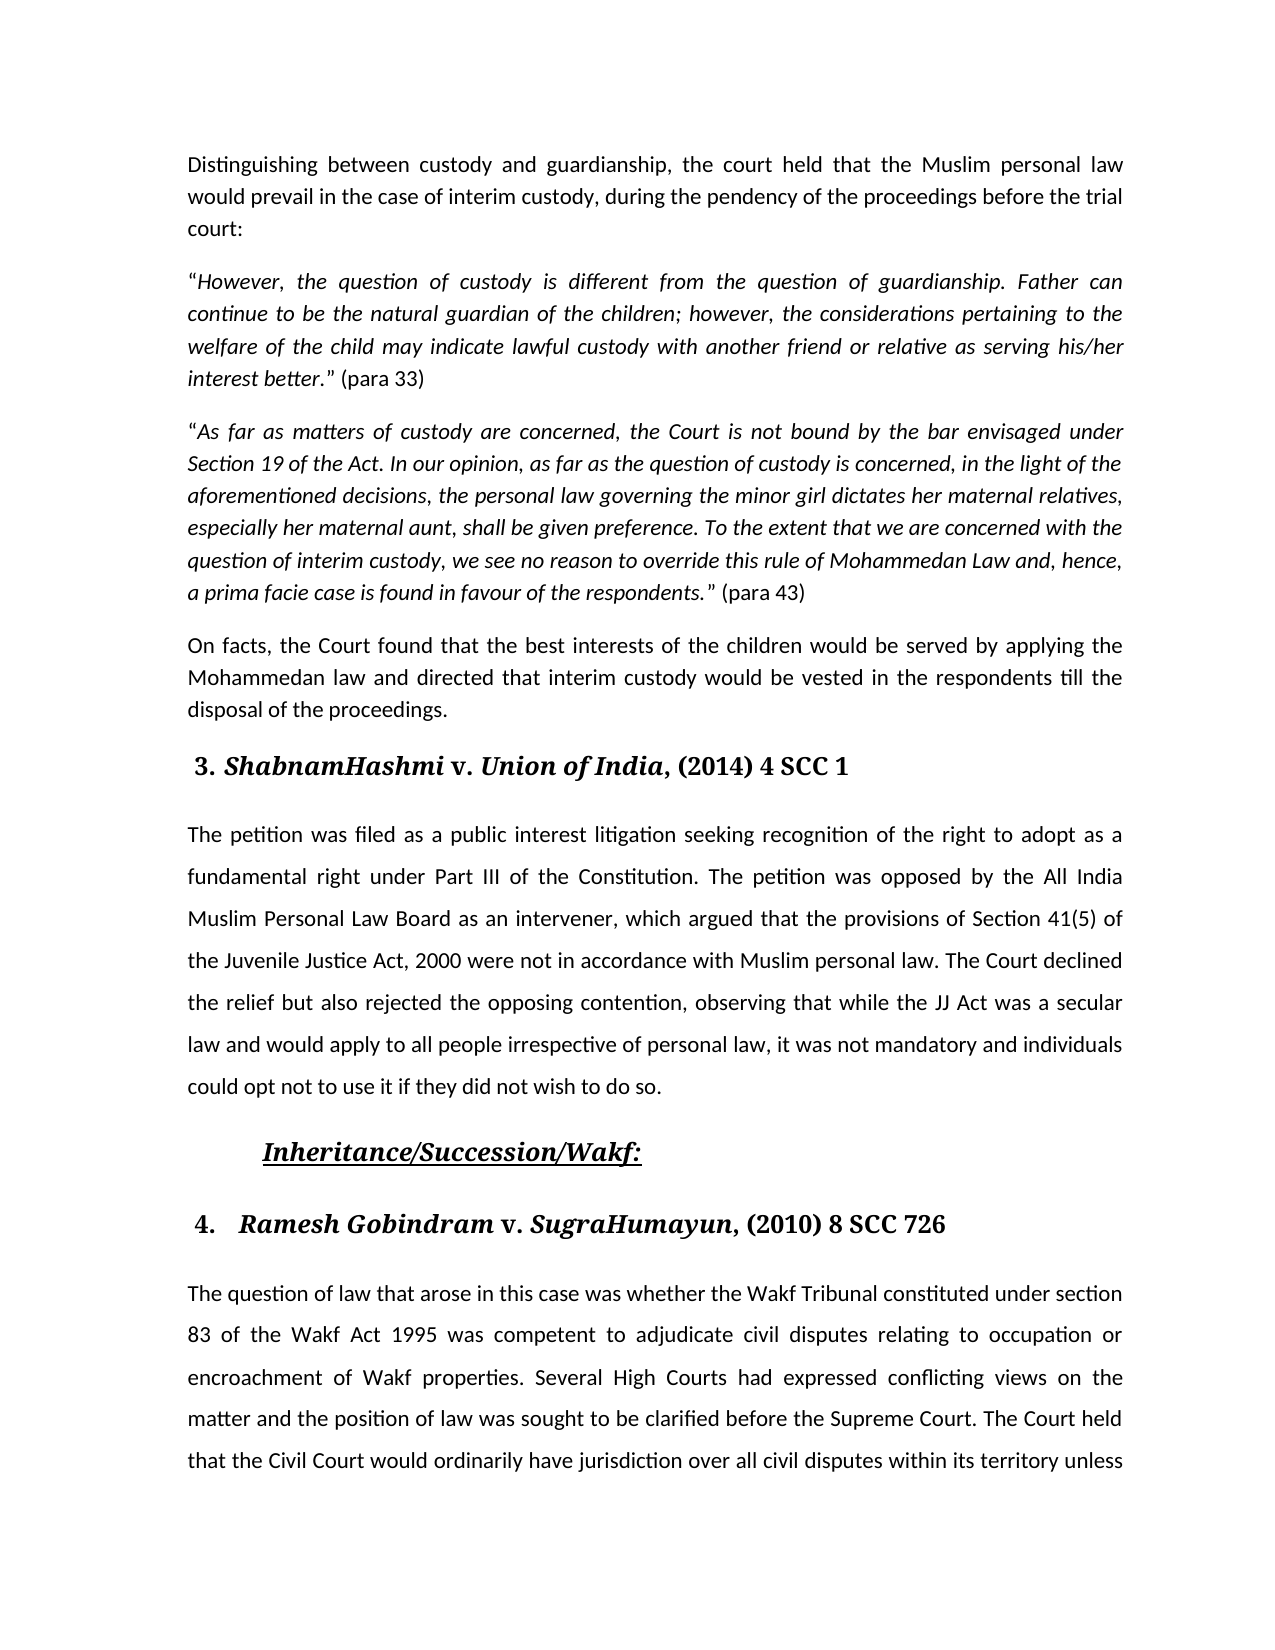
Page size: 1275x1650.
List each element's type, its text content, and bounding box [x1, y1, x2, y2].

text “However, the question of custody is different from the question of guardianship. Father can continue to be the natural guardian of the children; however, the considerations pertaining to the welfare of the child may indicate lawful custody with another friend or relative as serving his/her interest better.” (para 33) [187, 267, 1125, 392]
text “As far as matters of custody are concerned, the Court is not bound by the bar envisaged under Section 19 of the Act. In our opinion, as far as the question of custody is concerned, in the light of the aforementioned decisions, the personal law governing the minor girl dictates her maternal relatives, especially her maternal aunt, shall be given preference. To the extent that we are concerned with the question of interim custody, we see no reason to override this rule of Mohammedan Law and, hence, a prima facie case is found in favour of the respondents.” (para 43) [187, 417, 1125, 606]
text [187, 1279, 1125, 1474]
text Distinguishing between custody and guardianship, the court held that the Muslim personal law would prevail in the case of interim custody, during the pendency of the proceedings before the trial court: [187, 150, 1125, 242]
list Ramesh Gobindram v. SugraHumayun, (2010) 8 SCC 726 [194, 1207, 1125, 1241]
text The petition was filed as a public interest litigation seeking recognition of the right to adopt as a fundamental right under Part III of the Constitution. The petition was opposed by the All India Muslim Personal Law Board as an intervener, which argued that the provisions of Section 41(5) of the Juvenile Justice Act, 2000 were not in accordance with Muslim personal law. The Court declined the relief but also rejected the opposing contention, observing that while the JJ Act was a secular law and would apply to all people irrespective of personal law, it was not mandatory and individuals could opt not to use it if they did not wish to do so. [187, 820, 1125, 1100]
text On facts, the Court found that the best interests of the children would be served by applying the Mohammedan law and directed that interim custody would be vested in the respondents till the disposal of the proceedings. [187, 631, 1125, 723]
text Inheritance/Succession/Wakf: [262, 1135, 1125, 1169]
list ShabnamHashmi v. Union of India, (2014) 4 SCC 1 [194, 748, 1125, 782]
